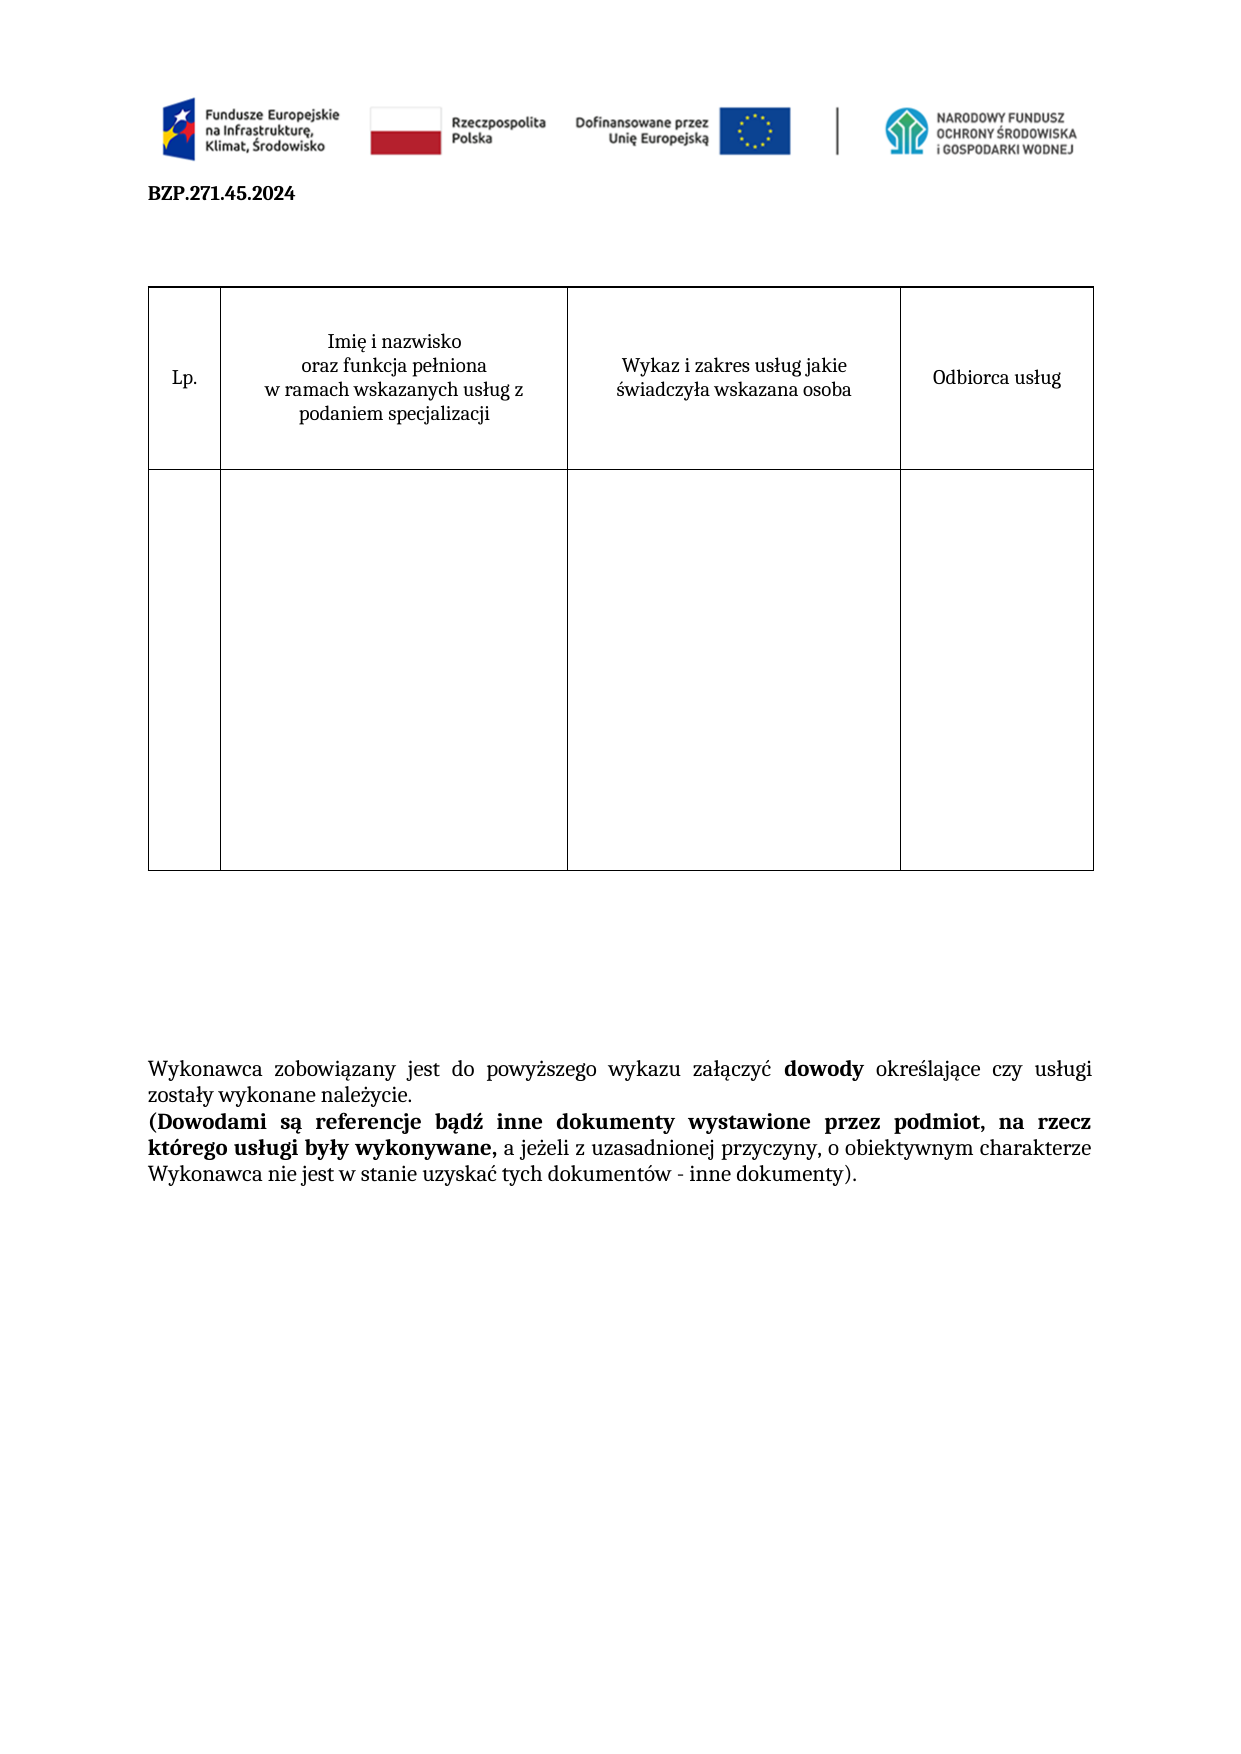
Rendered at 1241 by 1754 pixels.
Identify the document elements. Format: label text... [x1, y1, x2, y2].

table_header Odbiorca usług [901, 288, 1093, 469]
text (Dowodami są referencje bądź inne dokumenty wystawione przez podmiot, na rzecz którego usługi były wykonywane, a jeżeli z uzasadnionej przyczyny, o obiektywnym charakterze Wykonawca nie jest w stanie uzyskać tych dokumentów - inne dokumenty). [148, 1108, 1093, 1187]
table_cell [568, 470, 900, 870]
picture [147, 82, 1093, 182]
table_header Imię i nazwisko oraz funkcja pełniona w ramach wskazanych usług z podaniem specjalizacji [221, 288, 567, 469]
table_header Wykaz i zakres usług jakie świadczyła wskazana osoba [568, 288, 900, 469]
table_header Lp. [149, 288, 220, 469]
table_cell [901, 470, 1093, 870]
table_cell [149, 470, 220, 870]
table_cell [221, 470, 567, 870]
text Wykonawca zobowiązany jest do powyższego wykazu załączyć dowody określające czy usługi zostały wykonane należycie. [148, 1056, 1093, 1108]
